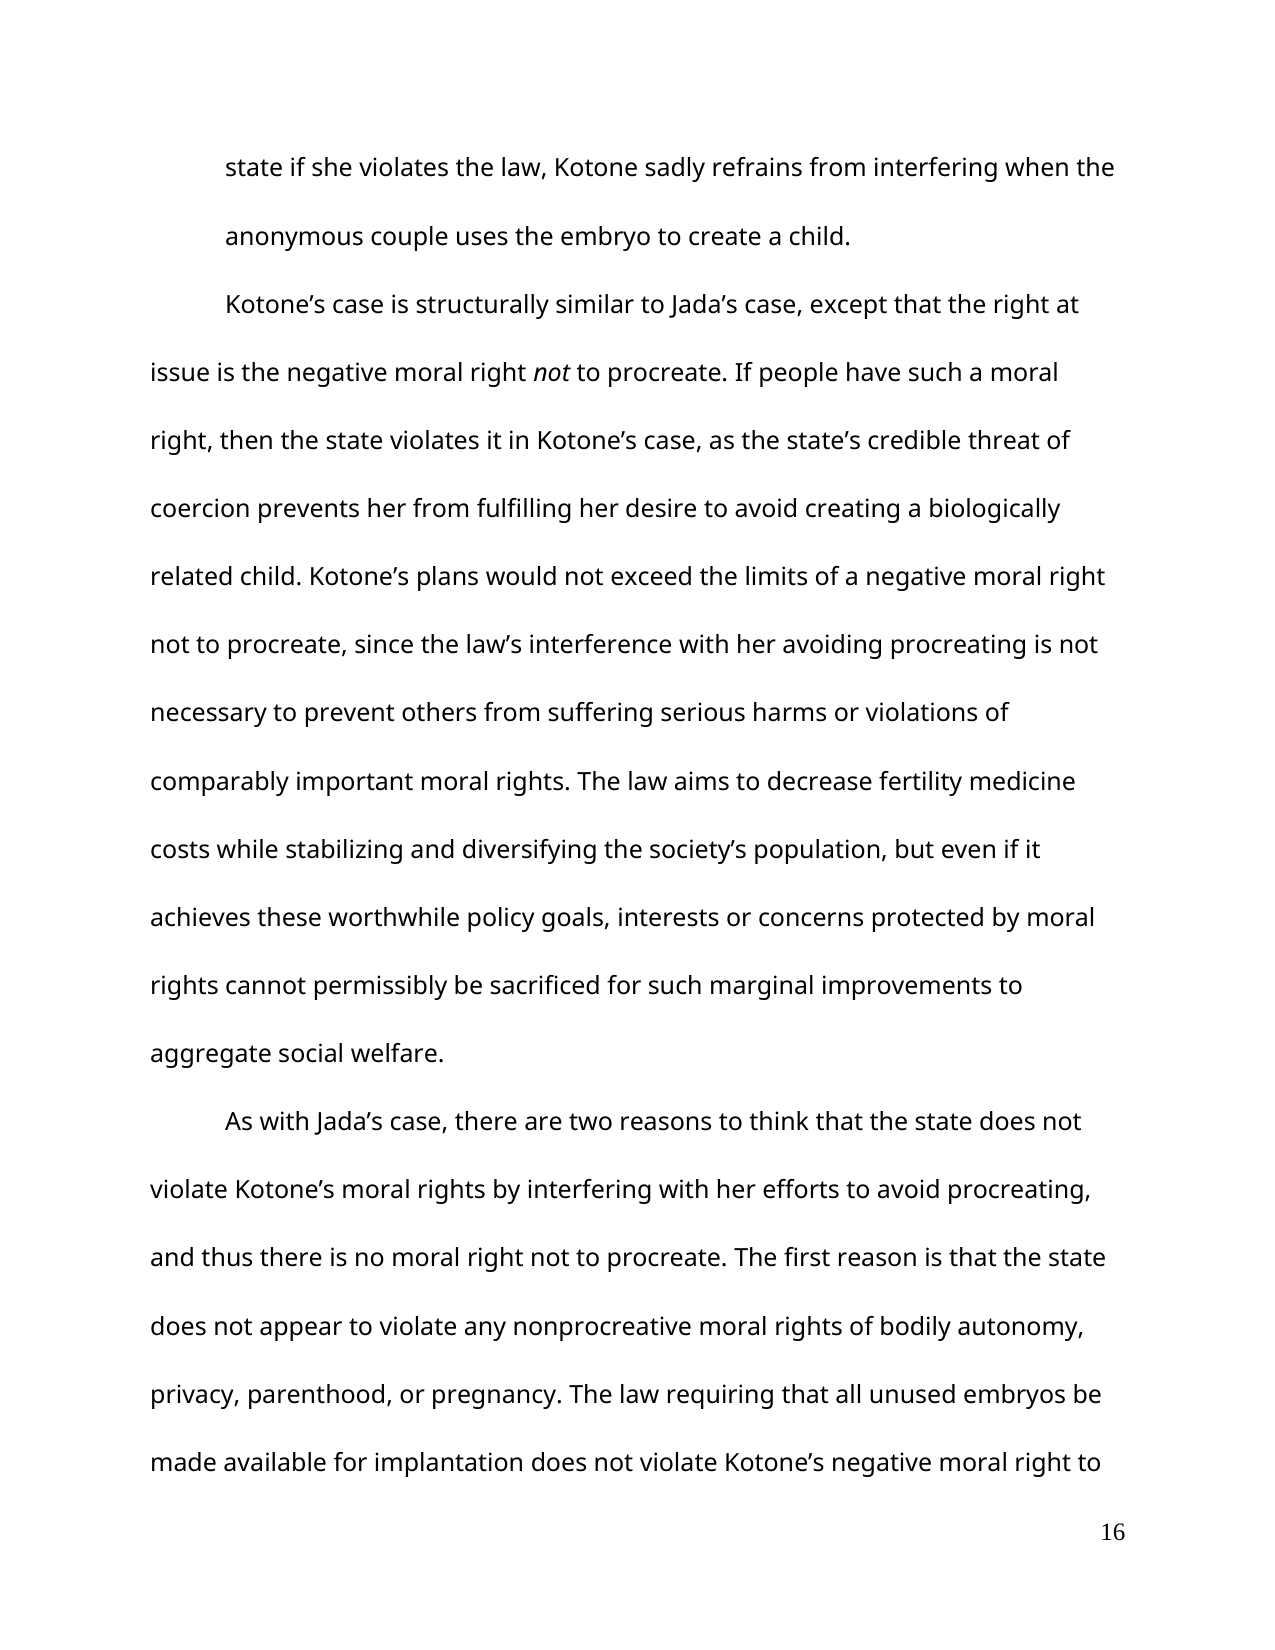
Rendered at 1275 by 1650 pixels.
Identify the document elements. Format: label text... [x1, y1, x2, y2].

text Kotone’s case is structurally similar to Jada’s case, except that the right at issue is the negative moral right not to procreate. If people have such a moral right, then the state violates it in Kotone’s case, as the state’s credible threat of coercion prevents her from fulfilling her desire to avoid creating a biologically related child. Kotone’s plans would not exceed the limits of a negative moral right not to procreate, since the law’s interference with her avoiding procreating is not necessary to prevent others from suffering serious harms or violations of comparably important moral rights. The law aims to decrease fertility medicine costs while stabilizing and diversifying the society’s population, but even if it achieves these worthwhile policy goals, interests or concerns protected by moral rights cannot permissibly be sacrificed for such marginal improvements to aggregate social welfare. [150, 286, 1125, 1070]
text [225, 150, 1125, 252]
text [150, 1104, 1125, 1478]
